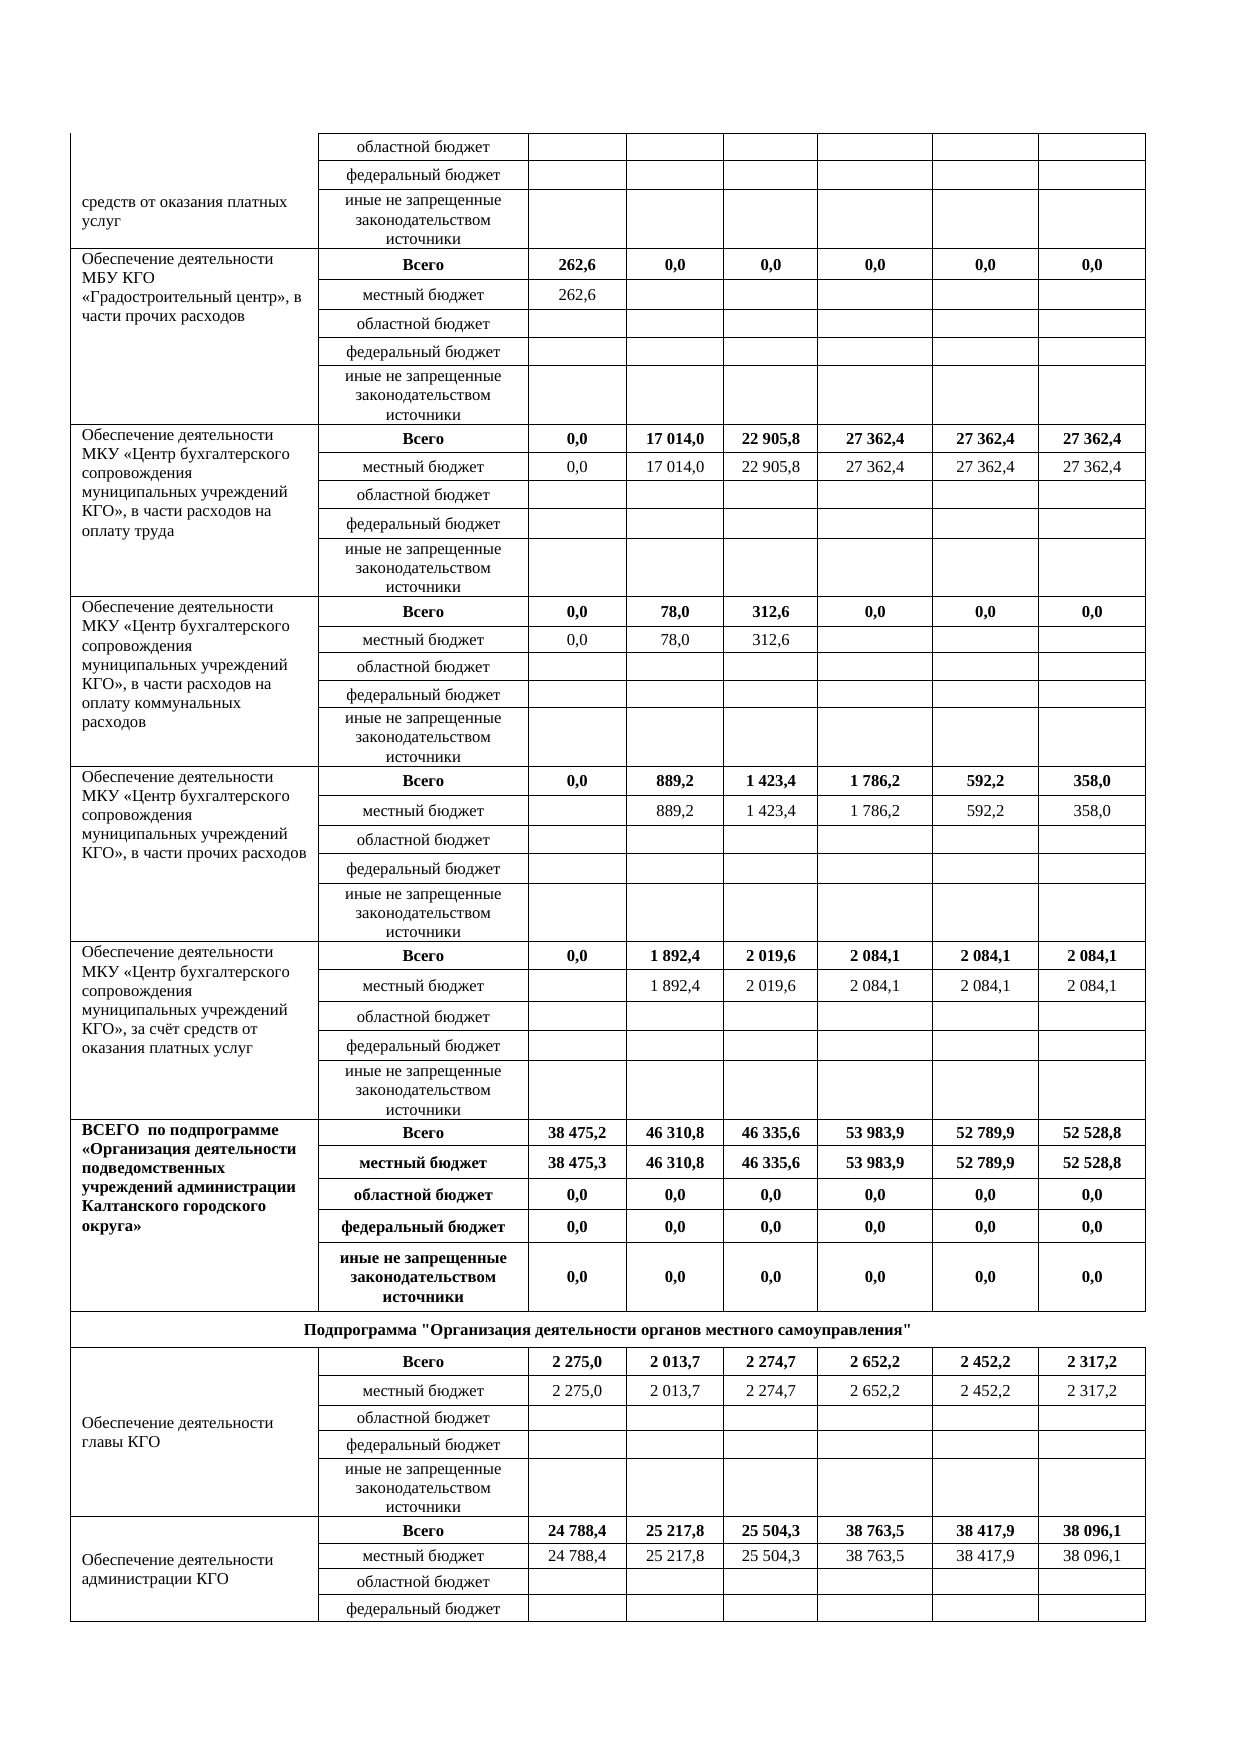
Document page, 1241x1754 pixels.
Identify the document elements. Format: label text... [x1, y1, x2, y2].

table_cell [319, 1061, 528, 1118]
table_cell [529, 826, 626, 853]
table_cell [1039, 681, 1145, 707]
table_cell федеральный бюджет [319, 681, 528, 707]
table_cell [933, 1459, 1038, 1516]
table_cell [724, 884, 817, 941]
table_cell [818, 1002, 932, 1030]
table_cell Обеспечение деятельности МКУ «Центр бухгалтерского сопровождения муниципальных учреждений КГО», в части расходов на оплату труда [71, 425, 318, 596]
table_cell [1039, 627, 1145, 652]
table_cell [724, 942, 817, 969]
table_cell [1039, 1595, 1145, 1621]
table_cell иные не запрещенные законодательством источники [319, 539, 528, 596]
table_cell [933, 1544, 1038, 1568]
table_cell [529, 539, 626, 596]
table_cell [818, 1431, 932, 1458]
table_cell Всего [319, 249, 528, 279]
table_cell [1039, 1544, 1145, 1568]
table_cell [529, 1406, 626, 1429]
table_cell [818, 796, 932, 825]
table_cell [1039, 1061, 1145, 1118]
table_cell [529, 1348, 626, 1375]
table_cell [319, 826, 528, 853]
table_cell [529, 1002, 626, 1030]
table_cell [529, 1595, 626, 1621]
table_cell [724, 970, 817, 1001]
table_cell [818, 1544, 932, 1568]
table_cell [818, 481, 932, 508]
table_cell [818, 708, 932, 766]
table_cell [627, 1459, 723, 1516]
table_cell [627, 190, 723, 248]
table_cell иные не запрещенные законодательством источники [319, 190, 528, 248]
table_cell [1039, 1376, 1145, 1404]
table_cell [933, 627, 1038, 652]
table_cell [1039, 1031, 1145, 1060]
table_cell [818, 310, 932, 337]
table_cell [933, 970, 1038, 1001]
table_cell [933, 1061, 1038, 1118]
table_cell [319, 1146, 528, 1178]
table_cell [724, 190, 817, 248]
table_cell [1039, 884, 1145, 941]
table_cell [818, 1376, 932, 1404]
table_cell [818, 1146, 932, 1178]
table_cell [529, 134, 626, 159]
table_cell [933, 539, 1038, 596]
table_cell [627, 338, 723, 365]
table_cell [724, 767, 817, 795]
table_cell [724, 539, 817, 596]
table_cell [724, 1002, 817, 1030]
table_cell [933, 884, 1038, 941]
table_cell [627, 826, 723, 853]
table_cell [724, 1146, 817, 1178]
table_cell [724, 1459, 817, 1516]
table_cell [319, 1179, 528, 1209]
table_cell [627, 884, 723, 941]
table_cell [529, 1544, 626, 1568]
table_cell [724, 161, 817, 189]
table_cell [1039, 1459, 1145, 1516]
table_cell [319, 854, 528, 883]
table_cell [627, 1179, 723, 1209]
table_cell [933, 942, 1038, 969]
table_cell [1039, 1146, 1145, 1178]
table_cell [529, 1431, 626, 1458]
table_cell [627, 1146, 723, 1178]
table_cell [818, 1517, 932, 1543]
table_cell [818, 681, 932, 707]
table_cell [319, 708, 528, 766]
table_cell 262,6 [529, 280, 626, 309]
table_cell 78,0 [627, 627, 723, 652]
table_cell [818, 366, 932, 423]
table_cell 0,0 [724, 249, 817, 279]
table_cell 0,0 [818, 249, 932, 279]
table_cell 0,0 [529, 453, 626, 480]
table_cell [1039, 509, 1145, 537]
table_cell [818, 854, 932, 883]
table_cell [627, 681, 723, 707]
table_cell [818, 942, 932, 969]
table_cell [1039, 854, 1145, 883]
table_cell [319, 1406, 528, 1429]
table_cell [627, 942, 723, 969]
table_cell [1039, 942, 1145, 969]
table_cell Обеспечение деятельности МБУ КГО «Градостроительный центр», в части прочих расходов [71, 249, 318, 423]
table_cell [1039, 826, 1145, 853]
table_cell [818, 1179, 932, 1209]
table_cell [529, 653, 626, 680]
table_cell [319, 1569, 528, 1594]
table_cell [529, 481, 626, 508]
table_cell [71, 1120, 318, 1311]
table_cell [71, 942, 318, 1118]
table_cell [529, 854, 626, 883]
table_cell федеральный бюджет [319, 161, 528, 189]
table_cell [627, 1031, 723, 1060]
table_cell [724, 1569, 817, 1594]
table_cell [724, 681, 817, 707]
table_cell 312,6 [724, 627, 817, 652]
table_cell [724, 280, 817, 309]
table_cell 22 905,8 [724, 453, 817, 480]
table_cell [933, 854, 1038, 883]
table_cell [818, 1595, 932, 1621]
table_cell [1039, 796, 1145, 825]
table_cell [818, 280, 932, 309]
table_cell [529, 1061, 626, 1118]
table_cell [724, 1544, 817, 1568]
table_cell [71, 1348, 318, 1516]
table_cell 0,0 [1039, 597, 1145, 626]
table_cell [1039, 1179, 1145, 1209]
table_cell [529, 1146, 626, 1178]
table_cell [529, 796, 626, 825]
table_cell [529, 366, 626, 423]
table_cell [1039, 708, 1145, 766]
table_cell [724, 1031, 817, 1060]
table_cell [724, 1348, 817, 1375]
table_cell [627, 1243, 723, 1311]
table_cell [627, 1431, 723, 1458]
table_cell [1039, 366, 1145, 423]
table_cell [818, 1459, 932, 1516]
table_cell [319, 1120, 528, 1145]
table_cell 22 905,8 [724, 425, 817, 452]
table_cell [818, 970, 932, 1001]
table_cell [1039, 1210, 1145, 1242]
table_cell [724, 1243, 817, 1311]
table_cell 27 362,4 [933, 453, 1038, 480]
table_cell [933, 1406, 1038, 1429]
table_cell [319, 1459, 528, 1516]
table_cell [724, 509, 817, 537]
table_cell [818, 134, 932, 159]
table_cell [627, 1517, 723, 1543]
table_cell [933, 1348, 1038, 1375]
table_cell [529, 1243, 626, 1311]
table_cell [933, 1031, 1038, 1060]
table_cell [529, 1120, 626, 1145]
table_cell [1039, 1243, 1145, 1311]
table_cell 0,0 [627, 249, 723, 279]
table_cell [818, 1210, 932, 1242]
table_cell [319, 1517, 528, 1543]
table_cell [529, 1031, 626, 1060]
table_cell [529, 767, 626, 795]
table_cell [818, 338, 932, 365]
table_cell областной бюджет [319, 481, 528, 508]
table_cell [933, 161, 1038, 189]
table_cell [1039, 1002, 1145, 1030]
table_cell [818, 190, 932, 248]
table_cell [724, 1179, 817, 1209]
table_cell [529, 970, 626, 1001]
table_cell [724, 366, 817, 423]
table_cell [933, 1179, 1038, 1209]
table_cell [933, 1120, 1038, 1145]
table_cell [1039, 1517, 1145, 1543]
table_cell [933, 653, 1038, 680]
table_cell 17 014,0 [627, 453, 723, 480]
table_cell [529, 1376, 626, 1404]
table_cell 0,0 [818, 597, 932, 626]
table_cell 27 362,4 [818, 425, 932, 452]
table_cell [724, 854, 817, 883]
table_cell [724, 481, 817, 508]
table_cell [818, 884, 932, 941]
table_cell местный бюджет [319, 453, 528, 480]
table_cell 78,0 [627, 597, 723, 626]
table_cell иные не запрещенные законодательством источники [319, 366, 528, 423]
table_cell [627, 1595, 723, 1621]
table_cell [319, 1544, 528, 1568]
table_cell [818, 509, 932, 537]
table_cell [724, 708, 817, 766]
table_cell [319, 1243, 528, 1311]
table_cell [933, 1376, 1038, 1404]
table_cell [933, 366, 1038, 423]
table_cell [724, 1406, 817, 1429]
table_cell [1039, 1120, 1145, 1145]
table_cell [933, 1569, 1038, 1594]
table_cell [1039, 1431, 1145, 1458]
table_cell [627, 539, 723, 596]
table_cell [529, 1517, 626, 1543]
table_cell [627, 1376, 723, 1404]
table_cell Обеспечение деятельности МКУ «Центр бухгалтерского сопровождения муниципальных учреждений КГО», в части расходов на оплату коммунальных расходов [71, 597, 318, 766]
table_cell [529, 190, 626, 248]
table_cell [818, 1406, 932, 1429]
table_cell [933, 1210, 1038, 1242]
table_cell областной бюджет [319, 310, 528, 337]
table_cell [529, 509, 626, 537]
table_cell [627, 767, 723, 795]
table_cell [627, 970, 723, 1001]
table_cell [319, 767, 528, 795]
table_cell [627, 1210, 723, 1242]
table_cell [529, 310, 626, 337]
table_cell [933, 280, 1038, 309]
table_cell [724, 338, 817, 365]
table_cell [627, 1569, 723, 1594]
table_cell [627, 653, 723, 680]
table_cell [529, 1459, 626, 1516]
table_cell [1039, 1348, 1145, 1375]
table_cell [933, 338, 1038, 365]
table_cell Всего [319, 425, 528, 452]
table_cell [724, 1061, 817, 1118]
table_cell 0,0 [529, 425, 626, 452]
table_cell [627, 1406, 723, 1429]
table_cell [627, 280, 723, 309]
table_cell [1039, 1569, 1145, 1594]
table_cell [627, 310, 723, 337]
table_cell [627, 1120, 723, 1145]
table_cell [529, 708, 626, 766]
table_cell областной бюджет [319, 134, 528, 159]
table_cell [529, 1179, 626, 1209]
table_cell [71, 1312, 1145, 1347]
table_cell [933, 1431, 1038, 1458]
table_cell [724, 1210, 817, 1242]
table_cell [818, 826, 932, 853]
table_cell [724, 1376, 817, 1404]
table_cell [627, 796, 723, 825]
table_cell [724, 310, 817, 337]
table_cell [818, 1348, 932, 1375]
table_cell [1039, 190, 1145, 248]
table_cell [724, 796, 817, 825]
table_cell [1039, 653, 1145, 680]
table_cell 0,0 [529, 597, 626, 626]
table_cell [1039, 539, 1145, 596]
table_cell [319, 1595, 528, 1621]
table_cell [818, 653, 932, 680]
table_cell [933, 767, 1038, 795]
table_cell [529, 338, 626, 365]
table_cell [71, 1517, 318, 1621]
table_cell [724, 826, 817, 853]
table_cell [818, 539, 932, 596]
table_cell [1039, 310, 1145, 337]
table_cell [818, 627, 932, 652]
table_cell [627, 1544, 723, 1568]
table_cell 0,0 [529, 627, 626, 652]
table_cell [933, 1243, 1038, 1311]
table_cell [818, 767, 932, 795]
table_cell [933, 681, 1038, 707]
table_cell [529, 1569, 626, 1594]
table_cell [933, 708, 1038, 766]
table_cell [529, 681, 626, 707]
table_cell [933, 509, 1038, 537]
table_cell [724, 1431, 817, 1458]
table_cell 0,0 [933, 597, 1038, 626]
table_cell федеральный бюджет [319, 509, 528, 537]
table_cell [529, 161, 626, 189]
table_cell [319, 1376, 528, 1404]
table_cell [627, 134, 723, 159]
table_cell 312,6 [724, 597, 817, 626]
table_cell местный бюджет [319, 280, 528, 309]
table_cell местный бюджет [319, 627, 528, 652]
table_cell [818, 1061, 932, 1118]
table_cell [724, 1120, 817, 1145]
table_cell 27 362,4 [1039, 453, 1145, 480]
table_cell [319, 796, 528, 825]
table_cell [1039, 280, 1145, 309]
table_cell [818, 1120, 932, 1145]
table_cell [933, 190, 1038, 248]
table_cell [818, 161, 932, 189]
table_cell [724, 653, 817, 680]
table_cell [627, 366, 723, 423]
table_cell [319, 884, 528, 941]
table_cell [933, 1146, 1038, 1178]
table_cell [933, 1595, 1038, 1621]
table_cell [627, 509, 723, 537]
table_cell [724, 134, 817, 159]
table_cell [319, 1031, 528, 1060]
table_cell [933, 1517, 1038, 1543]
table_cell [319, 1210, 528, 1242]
table_cell [1039, 338, 1145, 365]
table_cell 0,0 [1039, 249, 1145, 279]
table_cell Всего [319, 597, 528, 626]
table_cell [627, 481, 723, 508]
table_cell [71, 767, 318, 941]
table_cell 27 362,4 [933, 425, 1038, 452]
table_cell [1039, 161, 1145, 189]
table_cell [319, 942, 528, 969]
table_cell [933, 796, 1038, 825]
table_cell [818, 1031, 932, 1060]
table_cell [627, 161, 723, 189]
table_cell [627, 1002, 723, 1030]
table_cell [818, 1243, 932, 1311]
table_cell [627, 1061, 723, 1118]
table_cell [1039, 481, 1145, 508]
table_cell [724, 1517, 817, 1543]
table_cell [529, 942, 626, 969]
table_cell [933, 310, 1038, 337]
table_cell федеральный бюджет [319, 338, 528, 365]
table_cell [1039, 134, 1145, 159]
table_cell областной бюджет [319, 653, 528, 680]
table_cell [933, 134, 1038, 159]
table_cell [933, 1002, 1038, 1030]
table_cell 0,0 [933, 249, 1038, 279]
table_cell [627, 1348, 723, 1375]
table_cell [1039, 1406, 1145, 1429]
table_cell 262,6 [529, 249, 626, 279]
table_cell [933, 481, 1038, 508]
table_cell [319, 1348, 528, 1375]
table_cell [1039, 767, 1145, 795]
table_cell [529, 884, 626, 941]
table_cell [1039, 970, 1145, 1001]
table_cell 17 014,0 [627, 425, 723, 452]
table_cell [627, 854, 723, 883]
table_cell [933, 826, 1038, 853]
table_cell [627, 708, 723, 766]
table_cell 27 362,4 [1039, 425, 1145, 452]
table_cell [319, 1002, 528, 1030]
table_cell 27 362,4 [818, 453, 932, 480]
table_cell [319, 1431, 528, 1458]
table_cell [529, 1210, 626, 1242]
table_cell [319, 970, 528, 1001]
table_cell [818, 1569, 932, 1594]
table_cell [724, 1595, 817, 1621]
